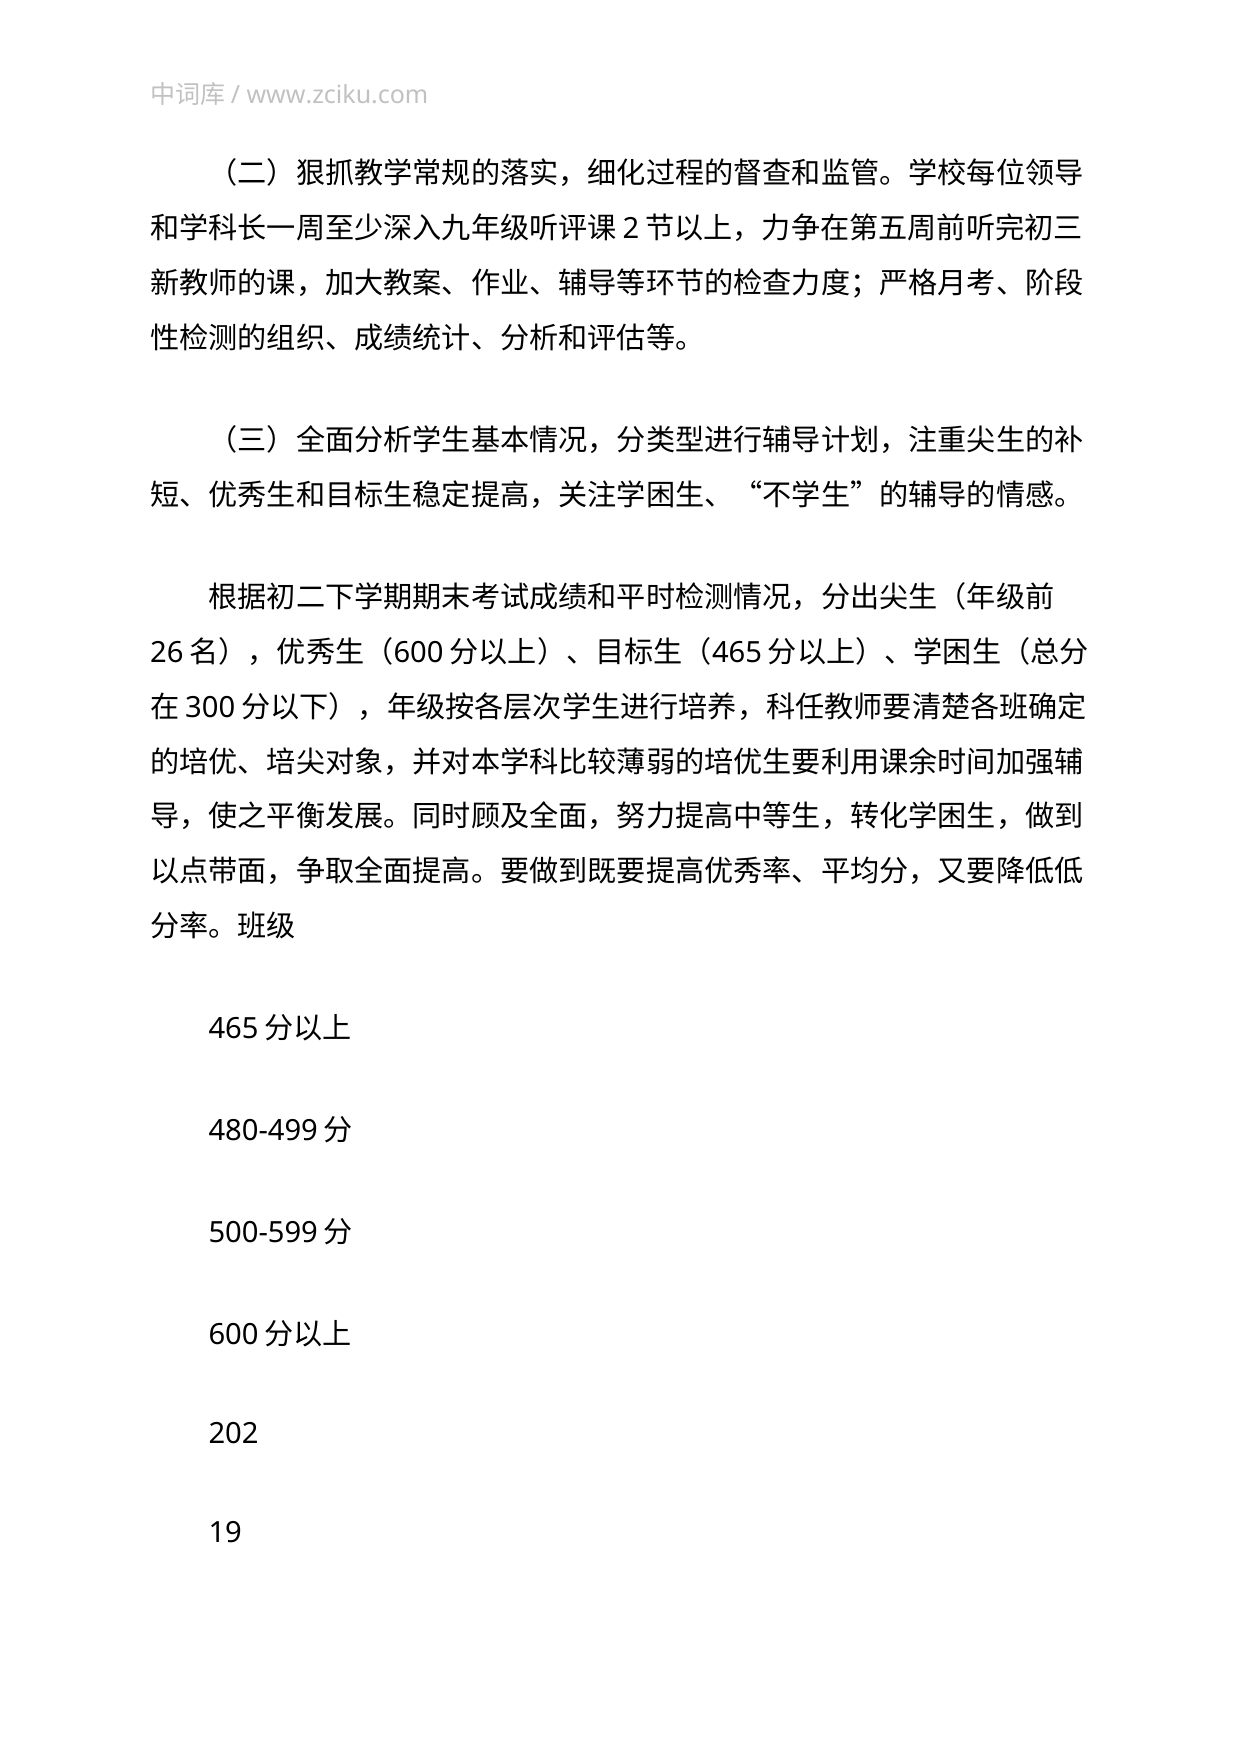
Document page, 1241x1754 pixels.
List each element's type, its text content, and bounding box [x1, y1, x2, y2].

text 500-599分 [150, 1208, 1090, 1251]
text 202 [150, 1412, 1090, 1452]
text 19 [150, 1511, 1090, 1551]
text （二）狠抓教学常规的落实，细化过程的督查和监管。学校每位领导和学科长一周至少深入九年级听评课2节以上，力争在第五周前听完初三新教师的课，加大教案、作业、辅导等环节的检查力度；严格月考、阶段性检测的组织、成绩统计、分析和评估等。 [150, 150, 1090, 357]
text （三）全面分析学生基本情况，分类型进行辅导计划，注重尖生的补短、优秀生和目标生稳定提高，关注学困生、“不学生”的辅导的情感。 [150, 417, 1090, 514]
text 600分以上 [150, 1311, 1090, 1353]
text 465分以上 [150, 1004, 1090, 1047]
text 480-499分 [150, 1107, 1090, 1149]
text 根据初二下学期期末考试成绩和平时检测情况，分出尖生（年级前26名），优秀生（600分以上）、目标生（465分以上）、学困生（总分在300分以下），年级按各层次学生进行培养，科任教师要清楚各班确定的培优、培尖对象，并对本学科比较薄弱的培优生要利用课余时间加强辅导，使之平衡发展。同时顾及全面，努力提高中等生，转化学困生，做到以点带面，争取全面提高。要做到既要提高优秀率、平均分，又要降低低分率。班级 [150, 573, 1090, 945]
